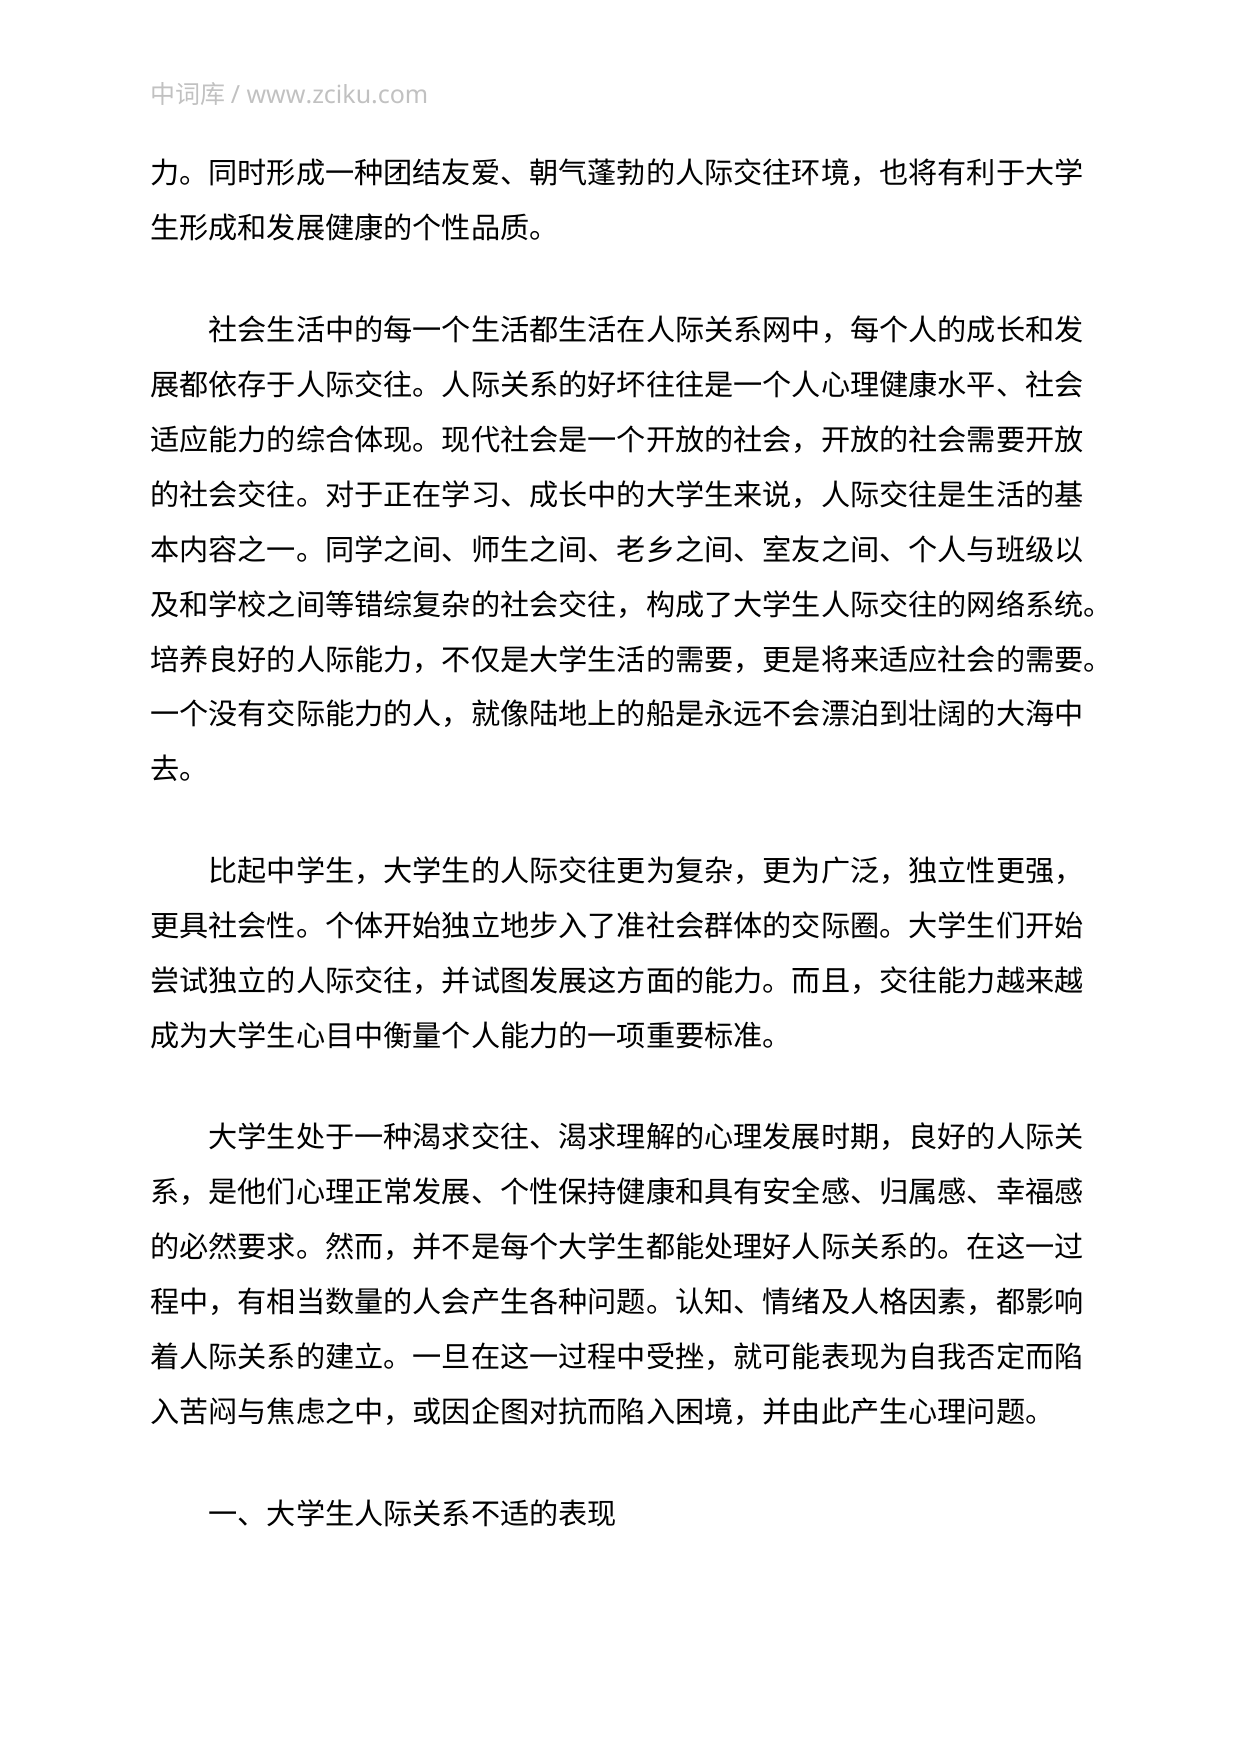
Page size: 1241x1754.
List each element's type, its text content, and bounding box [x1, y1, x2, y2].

text 一、大学生人际关系不适的表现 [150, 1490, 1090, 1533]
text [150, 150, 1090, 247]
text 大学生处于一种渴求交往、渴求理解的心理发展时期，良好的人际关系，是他们心理正常发展、个性保持健康和具有安全感、归属感、幸福感的必然要求。然而，并不是每个大学生都能处理好人际关系的。在这一过程中，有相当数量的人会产生各种问题。认知、情绪及人格因素，都影响着人际关系的建立。一旦在这一过程中受挫，就可能表现为自我否定而陷入苦闷与焦虑之中，或因企图对抗而陷入困境，并由此产生心理问题。 [150, 1114, 1090, 1431]
text 社会生活中的每一个生活都生活在人际关系网中，每个人的成长和发展都依存于人际交往。人际关系的好坏往往是一个人心理健康水平、社会适应能力的综合体现。现代社会是一个开放的社会，开放的社会需要开放的社会交往。对于正在学习、成长中的大学生来说，人际交往是生活的基本内容之一。同学之间、师生之间、老乡之间、室友之间、个人与班级以及和学校之间等错综复杂的社会交往，构成了大学生人际交往的网络系统。培养良好的人际能力，不仅是大学生活的需要，更是将来适应社会的需要。一个没有交际能力的人，就像陆地上的船是永远不会漂泊到壮阔的大海中去。 [150, 307, 1090, 788]
text 比起中学生，大学生的人际交往更为复杂，更为广泛，独立性更强，更具社会性。个体开始独立地步入了准社会群体的交际圈。大学生们开始尝试独立的人际交往，并试图发展这方面的能力。而且，交往能力越来越成为大学生心目中衡量个人能力的一项重要标准。 [150, 848, 1090, 1054]
